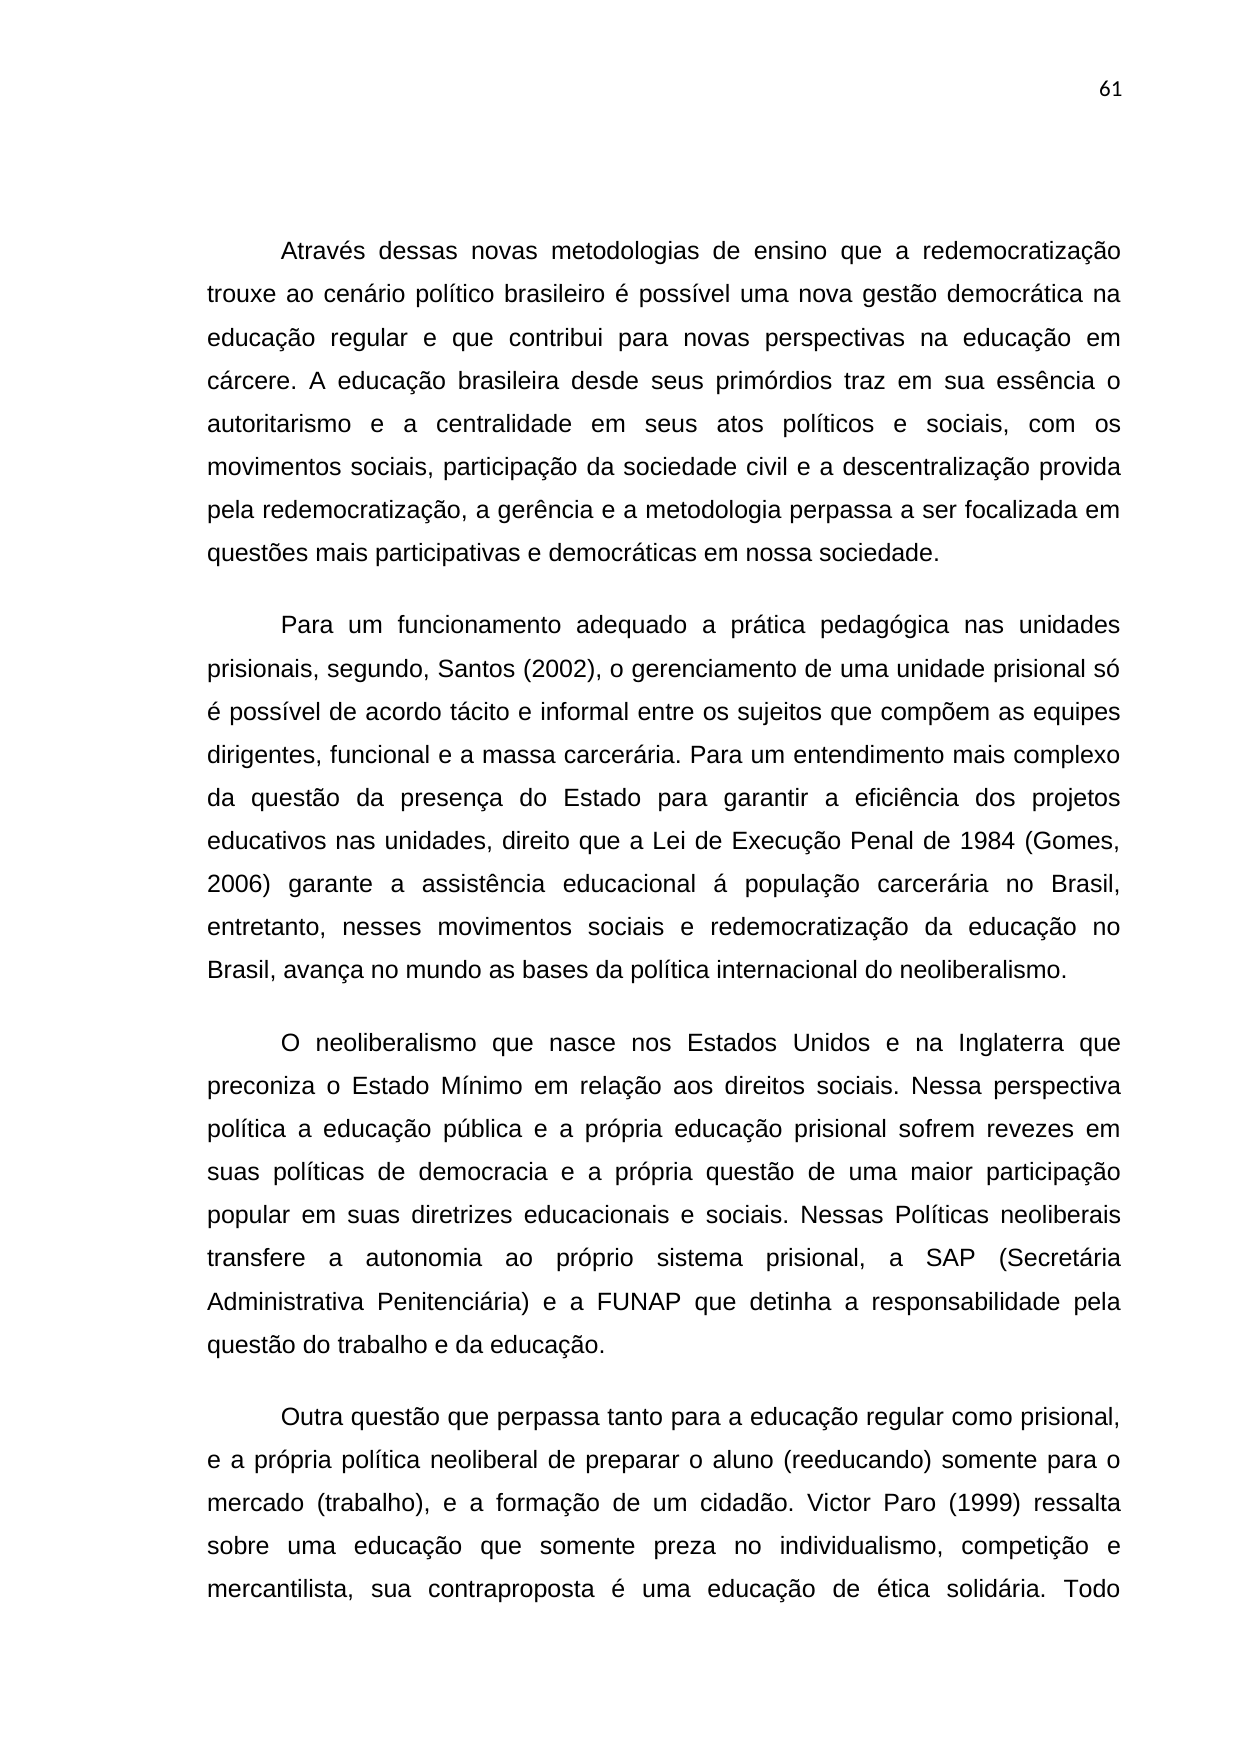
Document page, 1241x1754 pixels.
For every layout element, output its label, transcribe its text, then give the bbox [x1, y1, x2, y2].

text O neoliberalismo que nasce nos Estados Unidos e na Inglaterra que preconiza o Estado Mínimo em relação aos direitos sociais. Nessa perspectiva política a educação pública e a própria educação prisional sofrem revezes em suas políticas de democracia e a própria questão de uma maior participação popular em suas diretrizes educacionais e sociais. Nessas Políticas neoliberais transfere a autonomia ao próprio sistema prisional, a SAP (Secretária Administrativa Penitenciária) e a FUNAP que detinha a responsabilidade pela questão do trabalho e da educação. [207, 1028, 1122, 1358]
text Para um funcionamento adequado a prática pedagógica nas unidades prisionais, segundo, Santos (2002), o gerenciamento de uma unidade prisional só é possível de acordo tácito e informal entre os sujeitos que compõem as equipes dirigentes, funcional e a massa carcerária. Para um entendimento mais complexo da questão da presença do Estado para garantir a eficiência dos projetos educativos nas unidades, direito que a Lei de Execução Penal de 1984 (Gomes, 2006) garante a assistência educacional á população carcerária no Brasil, entretanto, nesses movimentos sociais e redemocratização da educação no Brasil, avança no mundo as bases da política internacional do neoliberalismo. [207, 611, 1122, 984]
text Através dessas novas metodologias de ensino que a redemocratização trouxe ao cenário político brasileiro é possível uma nova gestão democrática na educação regular e que contribui para novas perspectivas na educação em cárcere. A educação brasileira desde seus primórdios traz em sua essência o autoritarismo e a centralidade em seus atos políticos e sociais, com os movimentos sociais, participação da sociedade civil e a descentralização provida pela redemocratização, a gerência e a metodologia perpassa a ser focalizada em questões mais participativas e democráticas em nossa sociedade. [207, 236, 1122, 567]
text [207, 1402, 1122, 1603]
